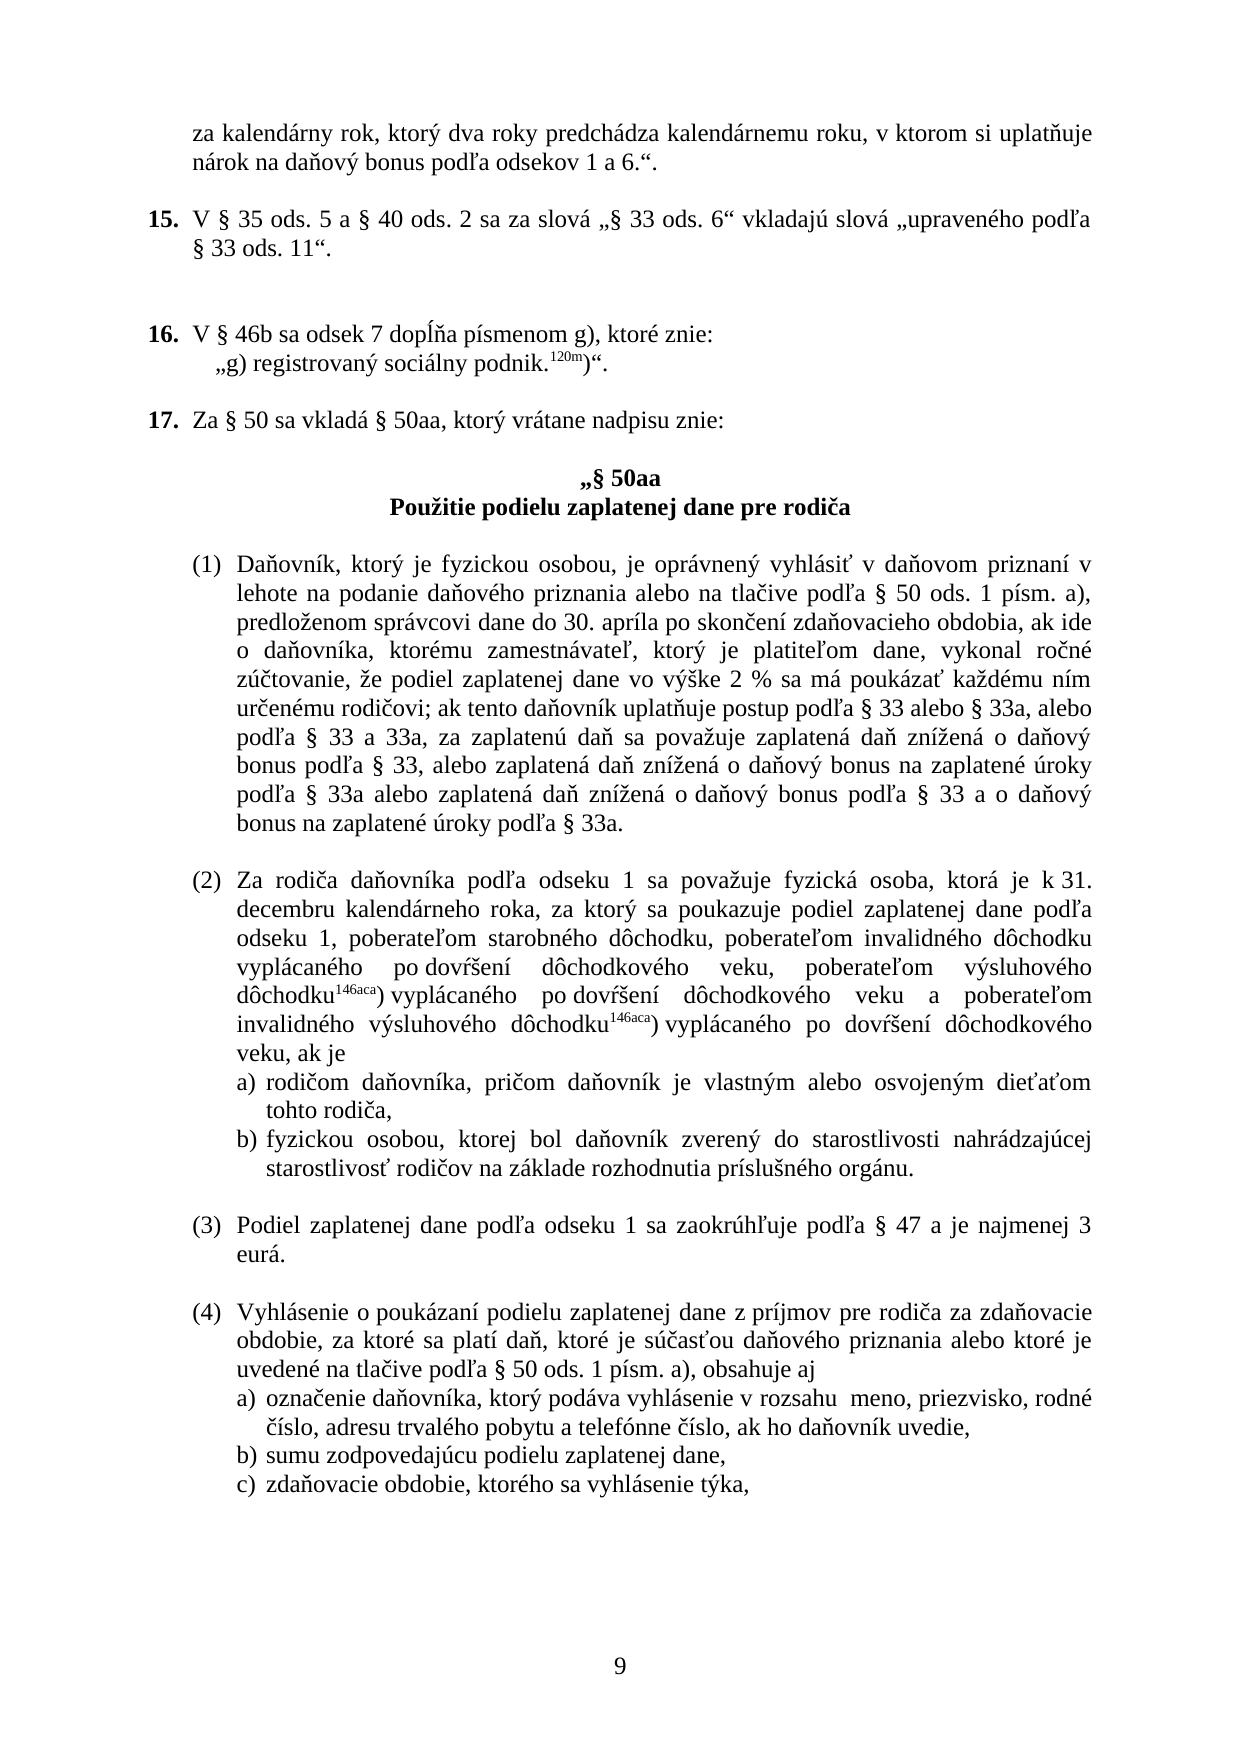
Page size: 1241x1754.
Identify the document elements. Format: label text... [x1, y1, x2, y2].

list Vyhlásenie o poukázaní podielu zaplatenej dane z príjmov pre rodiča za zdaňovacie obdobie, za ktoré sa platí daň, ktoré je súčasťou daňového priznania alebo ktoré je uvedené na tlačive podľa § 50 ods. 1 písm. a), obsahuje aj [192, 1297, 1092, 1383]
text „§ 50aa [148, 463, 1092, 492]
list označenie daňovníka, ktorý podáva vyhlásenie v rozsahu meno, priezvisko, rodné číslo, adresu trvalého pobytu a telefónne číslo, ak ho daňovník uvedie, [236, 1383, 1092, 1441]
list Daňovník, ktorý je fyzickou osobou, je oprávnený vyhlásiť v daňovom priznaní v lehote na podanie daňového priznania alebo na tlačive podľa § 50 ods. 1 písm. a), predloženom správcovi dane do 30. apríla po skončení zdaňovacieho obdobia, ak ide o daňovníka, ktorému zamestnávateľ, ktorý je platiteľom dane, vykonal ročné zúčtovanie, že podiel zaplatenej dane vo výške 2 % sa má poukázať každému ním určenému rodičovi; ak tento daňovník uplatňuje postup podľa § 33 alebo § 33a, alebo podľa § 33 a 33a, za zaplatenú daň sa považuje zaplatená daň znížená o daňový bonus podľa § 33, alebo zaplatená daň znížená o daňový bonus na zaplatené úroky podľa § 33a alebo zaplatená daň znížená o daňový bonus podľa § 33 a o daňový bonus na zaplatené úroky podľa § 33a. [192, 549, 1092, 837]
list sumu zodpovedajúcu podielu zaplatenej dane, [236, 1441, 1092, 1469]
list Za rodiča daňovníka podľa odseku 1 sa považuje fyzická osoba, ktorá je k 31. decembru kalendárneho roka, za ktorý sa poukazuje podiel zaplatenej dane podľa odseku 1, poberateľom starobného dôchodku, poberateľom invalidného dôchodku vyplácaného po dovŕšení dôchodkového veku, poberateľom výsluhového dôchodku146aca) vyplácaného po dovŕšení dôchodkového veku a poberateľom invalidného výsluhového dôchodku146aca) vyplácaného po dovŕšení dôchodkového veku, ak je [192, 866, 1092, 1067]
list Podiel zaplatenej dane podľa odseku 1 sa zaokrúhľuje podľa § 47 a je najmenej 3 eurá. [192, 1211, 1092, 1268]
text Použitie podielu zaplatenej dane pre rodiča [148, 492, 1092, 521]
list V § 46b sa odsek 7 dopĺňa písmenom g), ktoré znie: [148, 319, 1092, 348]
list Za § 50 sa vkladá § 50aa, ktorý vrátane nadpisu znie: [148, 406, 1092, 434]
list V § 35 ods. 5 a § 40 ods. 2 sa za slová „§ 33 ods. 6“ vkladajú slová „upraveného podľa § 33 ods. 11“. [148, 204, 1092, 262]
list rodičom daňovníka, pričom daňovník je vlastným alebo osvojeným dieťaťom tohto rodiča, [236, 1067, 1092, 1124]
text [192, 118, 1092, 176]
list zdaňovacie obdobie, ktorého sa vyhlásenie týka, [236, 1469, 1092, 1498]
list fyzickou osobou, ktorej bol daňovník zverený do starostlivosti nahrádzajúcej starostlivosť rodičov na základe rozhodnutia príslušného orgánu. [236, 1124, 1092, 1182]
list „g) registrovaný sociálny podnik.120m)“. [215, 348, 1092, 377]
